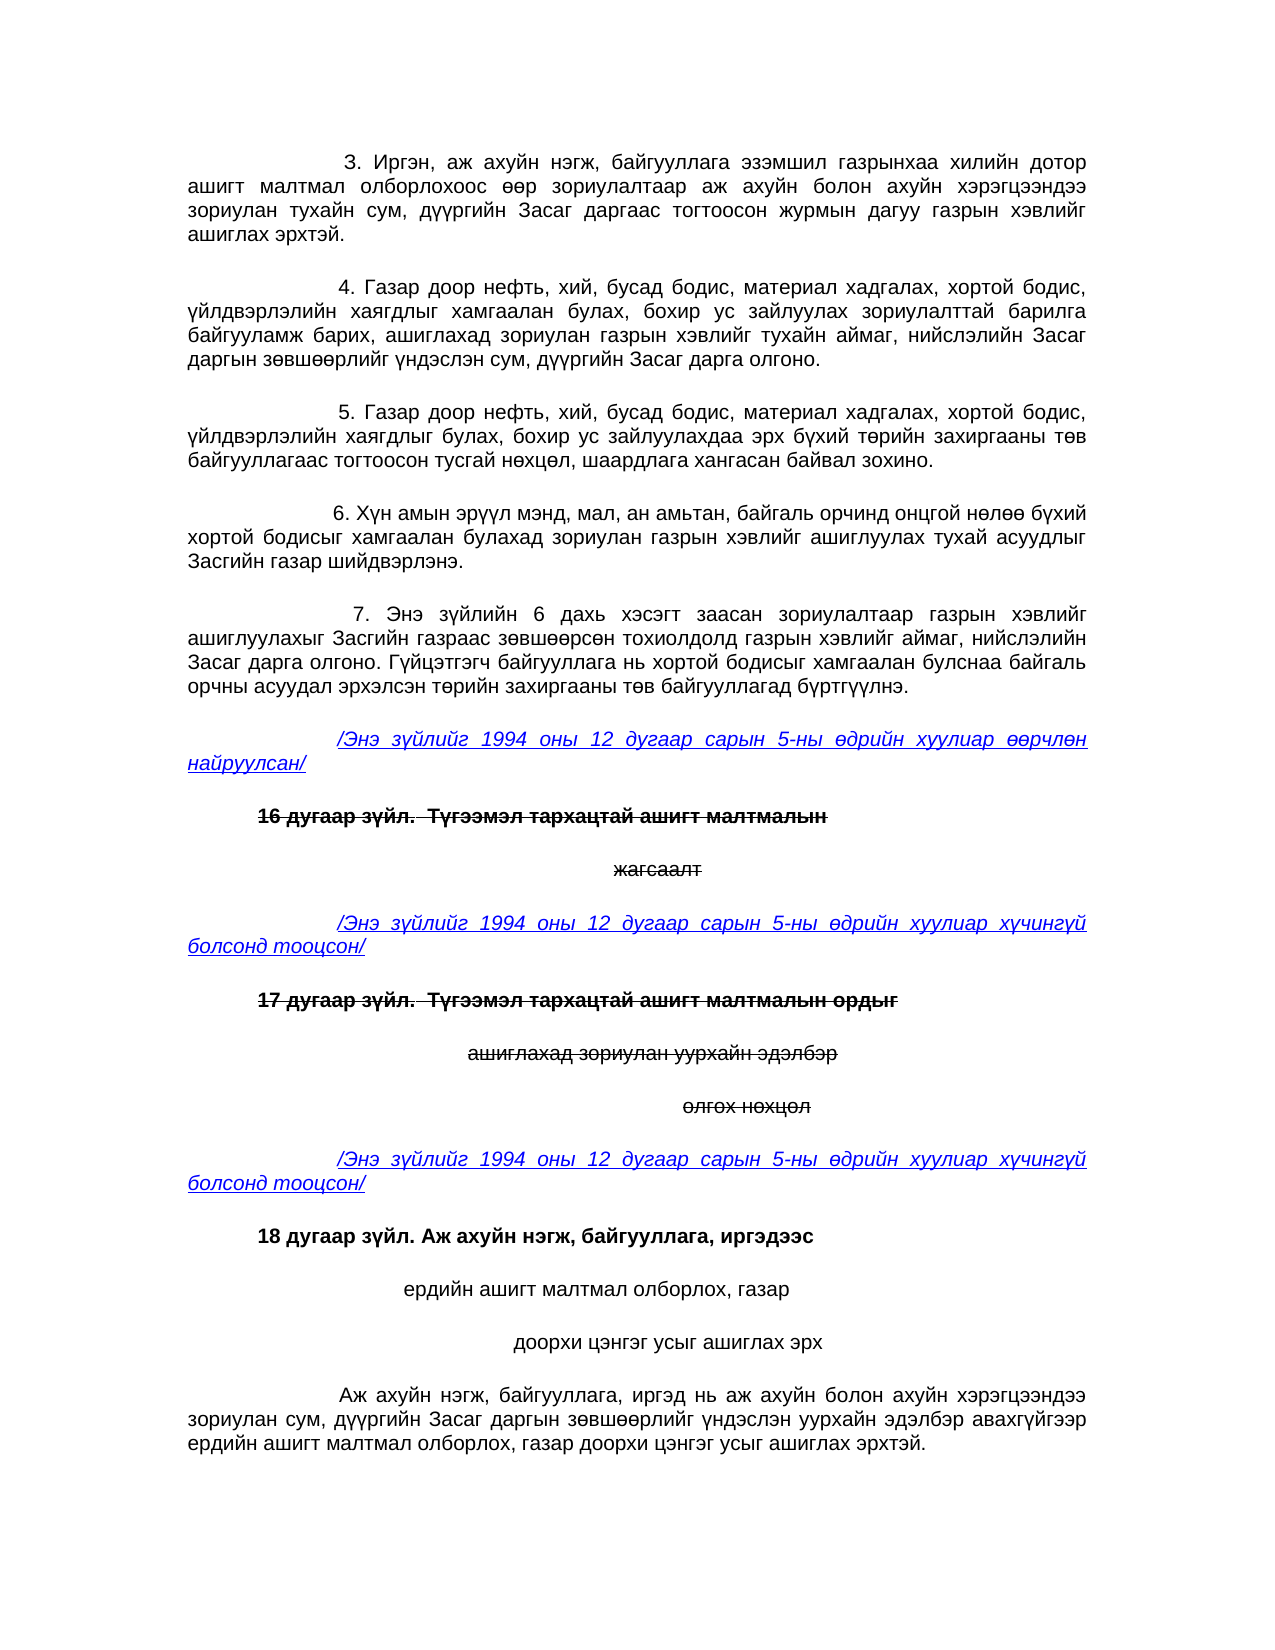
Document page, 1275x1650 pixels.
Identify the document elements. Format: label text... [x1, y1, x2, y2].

text 5. Газар доор нефть, хий, бусад бодис, материал хадгалах, хортой бодис, үйлдвэрлэлийн хаягдлыг булах, бохир ус зайлуулахдаа эрх бүхий төрийн захиргааны төв байгууллагаас тогтоосон тусгай нөхцөл, шаардлага хангасан байвал зохино. [187, 400, 1087, 472]
text жагсаалт [187, 857, 1087, 881]
text 18 дугаар зүйл. Аж ахуйн нэгж, байгууллага, иргэдээс [187, 1224, 1087, 1248]
text доорхи цэнгэг усыг ашиглах эрх [187, 1330, 1087, 1354]
text /Энэ зүйлийг 1994 оны 12 дугаар сарын 5-ны өдрийн хуулиар хүчингүй болсонд тооцсон/ [187, 1147, 1087, 1195]
text олгох нөхцөл [187, 1094, 1087, 1118]
text ердийн ашигт малтмал олборлох, газар [187, 1277, 1087, 1301]
text /Энэ зүйлийг 1994 оны 12 дугаар сарын 5-ны өдрийн хуулиар хүчингүй болсонд тооцсон/ [187, 910, 1087, 958]
text З. Иргэн, аж ахуйн нэгж, байгууллага эзэмшил газрынхаа хилийн дотор ашигт малтмал олборлохоос өөр зориулалтаар аж ахуйн болон ахуйн хэрэгцээндээ зориулан тухайн сум, дүүргийн Засаг даргаас тогтоосон журмын дагуу газрын хэвлийг ашиглах эрхтэй. [187, 150, 1087, 246]
text Аж ахуйн нэгж, байгууллага, иргэд нь аж ахуйн болон ахуйн хэрэгцээндээ зориулан сум, дүүргийн Засаг даргын зөвшөөрлийг үндэслэн уурхайн эдэлбэр авахгүйгээр ердийн ашигт малтмал олборлох, газар доорхи цэнгэг усыг ашиглах эрхтэй. [187, 1383, 1087, 1455]
text 16 дугаар зүйл. Түгээмэл тархацтай ашигт малтмалын [187, 804, 1087, 828]
text ашиглахад зориулан уурхайн эдэлбэр [187, 1041, 1087, 1064]
text 6. Хүн амын эрүүл мэнд, мал, ан амьтан, байгаль орчинд онцгой нөлөө бүхий хортой бодисыг хамгаалан булахад зориулан газрын хэвлийг ашиглуулах тухай асуудлыг Засгийн газар шийдвэрлэнэ. [187, 501, 1087, 573]
text 17 дугаар зүйл. Түгээмэл тархацтай ашигт малтмалын ордыг [187, 987, 1087, 1011]
text 7. Энэ зүйлийн 6 дахь хэсэгт заасан зориулалтаар газрын хэвлийг ашиглуулахыг Засгийн газраас зөвшөөрсөн тохиолдолд газрын хэвлийг аймаг, нийслэлийн Засаг дарга олгоно. Гүйцэтгэгч байгууллага нь хортой бодисыг хамгаалан булснаа байгаль орчны асуудал эрхэлсэн төрийн захиргааны төв байгууллагад бүртгүүлнэ. [187, 602, 1087, 698]
text 4. Газар доор нефть, хий, бусад бодис, материал хадгалах, хортой бодис, үйлдвэрлэлийн хаягдлыг хамгаалан булах, бохир ус зайлуулах зориулалттай барилга байгууламж барих, ашиглахад зориулан газрын хэвлийг тухайн аймаг, нийслэлийн Засаг даргын зөвшөөрлийг үндэслэн сум, дүүргийн Засаг дарга олгоно. [187, 275, 1087, 371]
text /Энэ зүйлийг 1994 оны 12 дугаар сарын 5-ны өдрийн хуулиар өөрчлөн найруулсан/ [187, 727, 1087, 775]
